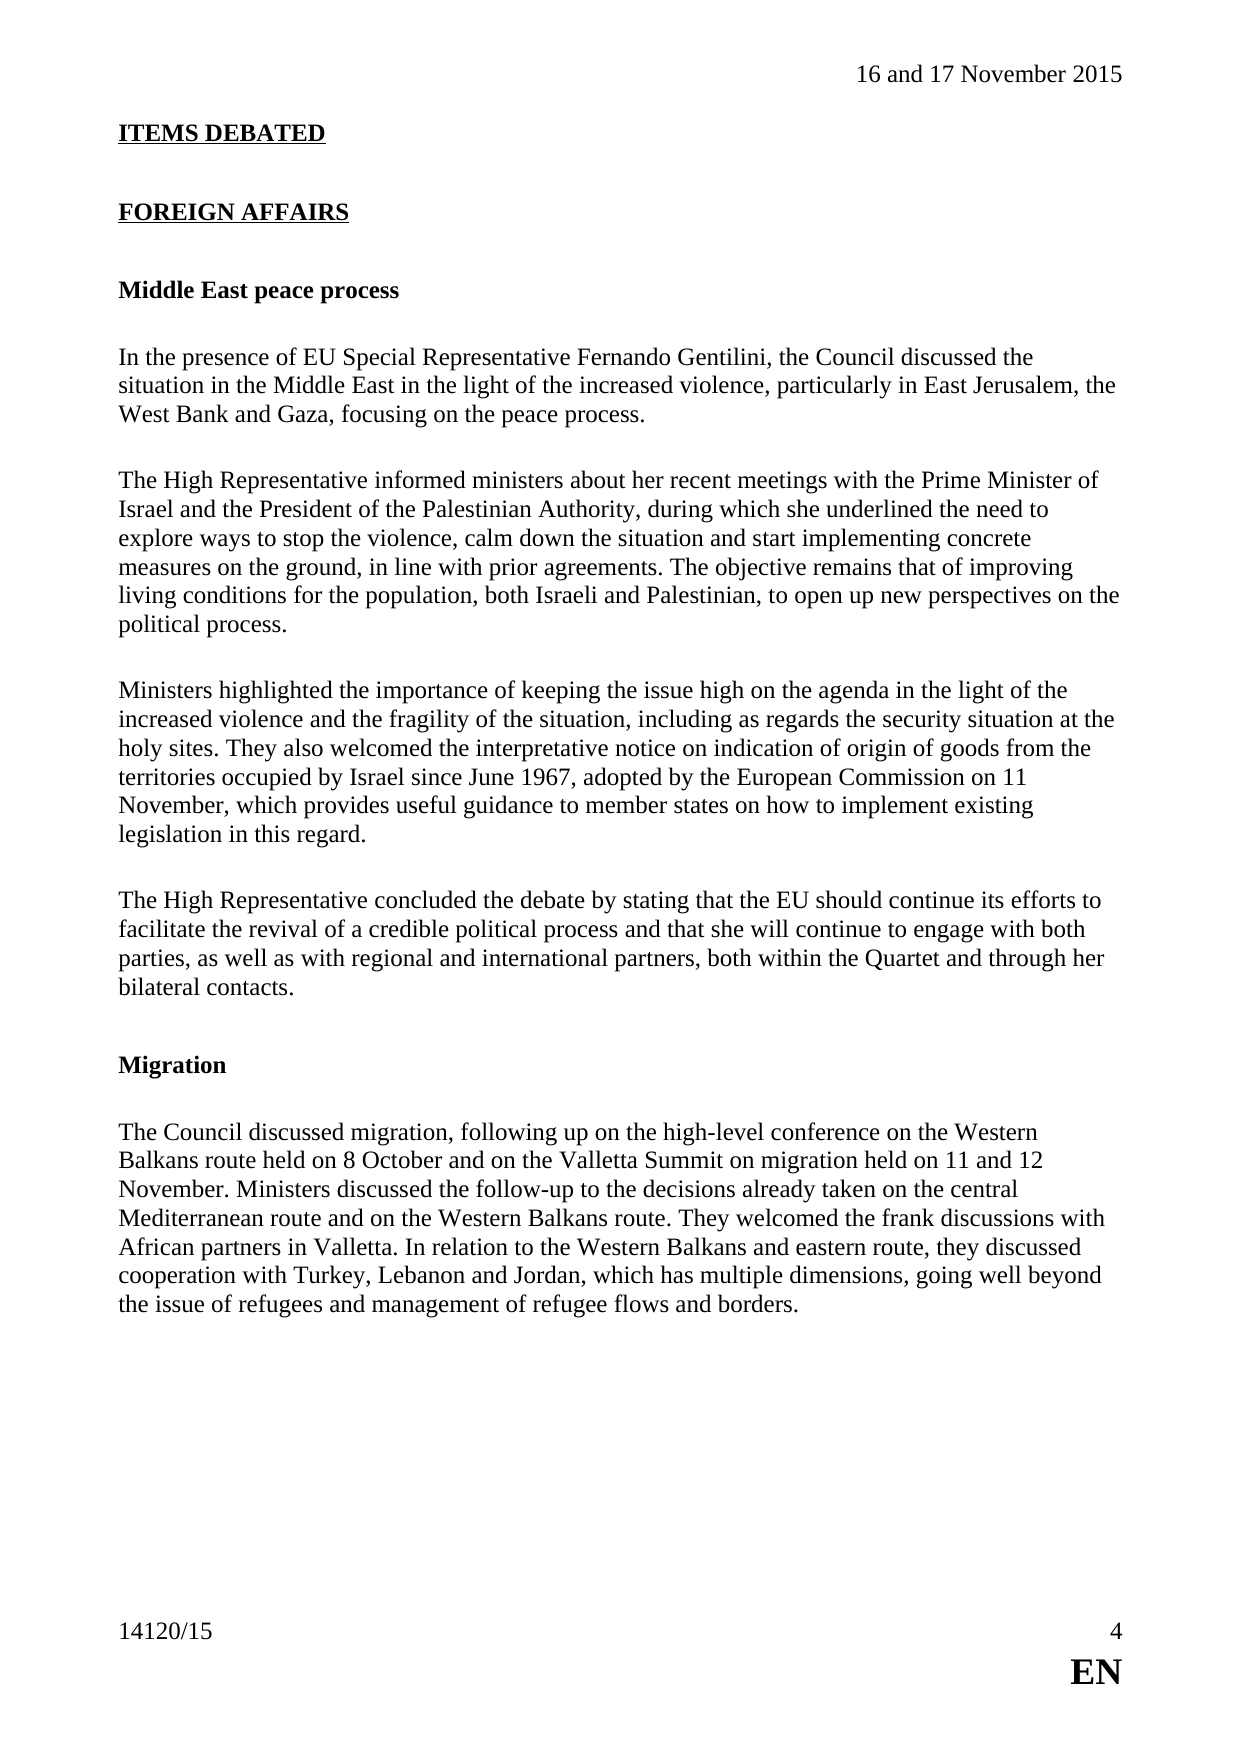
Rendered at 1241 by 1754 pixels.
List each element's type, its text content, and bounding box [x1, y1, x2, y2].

text In the presence of EU Special Representative Fernando Gentilini, the Council discussed the situation in the Middle East in the light of the increased violence, particularly in East Jerusalem, the West Bank and Gaza, focusing on the peace process. [118, 342, 1122, 428]
text Migration [118, 1051, 1122, 1079]
text Middle East peace process [118, 276, 1122, 304]
text FOREIGN AFFAIRS [118, 197, 1122, 226]
text The High Representative informed ministers about her recent meetings with the Prime Minister of Israel and the President of the Palestinian Authority, during which she underlined the need to explore ways to stop the violence, calm down the situation and start implementing concrete measures on the ground, in line with prior agreements. The objective remains that of improving living conditions for the population, both Israeli and Palestinian, to open up new perspectives on the political process. [118, 466, 1122, 638]
subtitle ITEMS DEBATED [118, 118, 1122, 147]
text The High Representative concluded the debate by stating that the EU should continue its efforts to facilitate the revival of a credible political process and that she will continue to engage with both parties, as well as with regional and international partners, both within the Quartet and through her bilateral contacts. [118, 886, 1122, 1001]
text Ministers highlighted the importance of keeping the issue high on the agenda in the light of the increased violence and the fragility of the situation, including as regards the security situation at the holy sites. They also welcomed the interpretative notice on indication of origin of goods from the territories occupied by Israel since June 1967, adopted by the European Commission on 11 November, which provides useful guidance to member states on how to implement existing legislation in this regard. [118, 676, 1122, 848]
text The Council discussed migration, following up on the high-level conference on the Western Balkans route held on 8 October and on the Valletta Summit on migration held on 11 and 12 November. Ministers discussed the follow-up to the decisions already taken on the central Mediterranean route and on the Western Balkans route. They welcomed the frank discussions with African partners in Valletta. In relation to the Western Balkans and eastern route, they discussed cooperation with Turkey, Lebanon and Jordan, which has multiple dimensions, going well beyond the issue of refugees and management of refugee flows and borders. [118, 1117, 1122, 1318]
